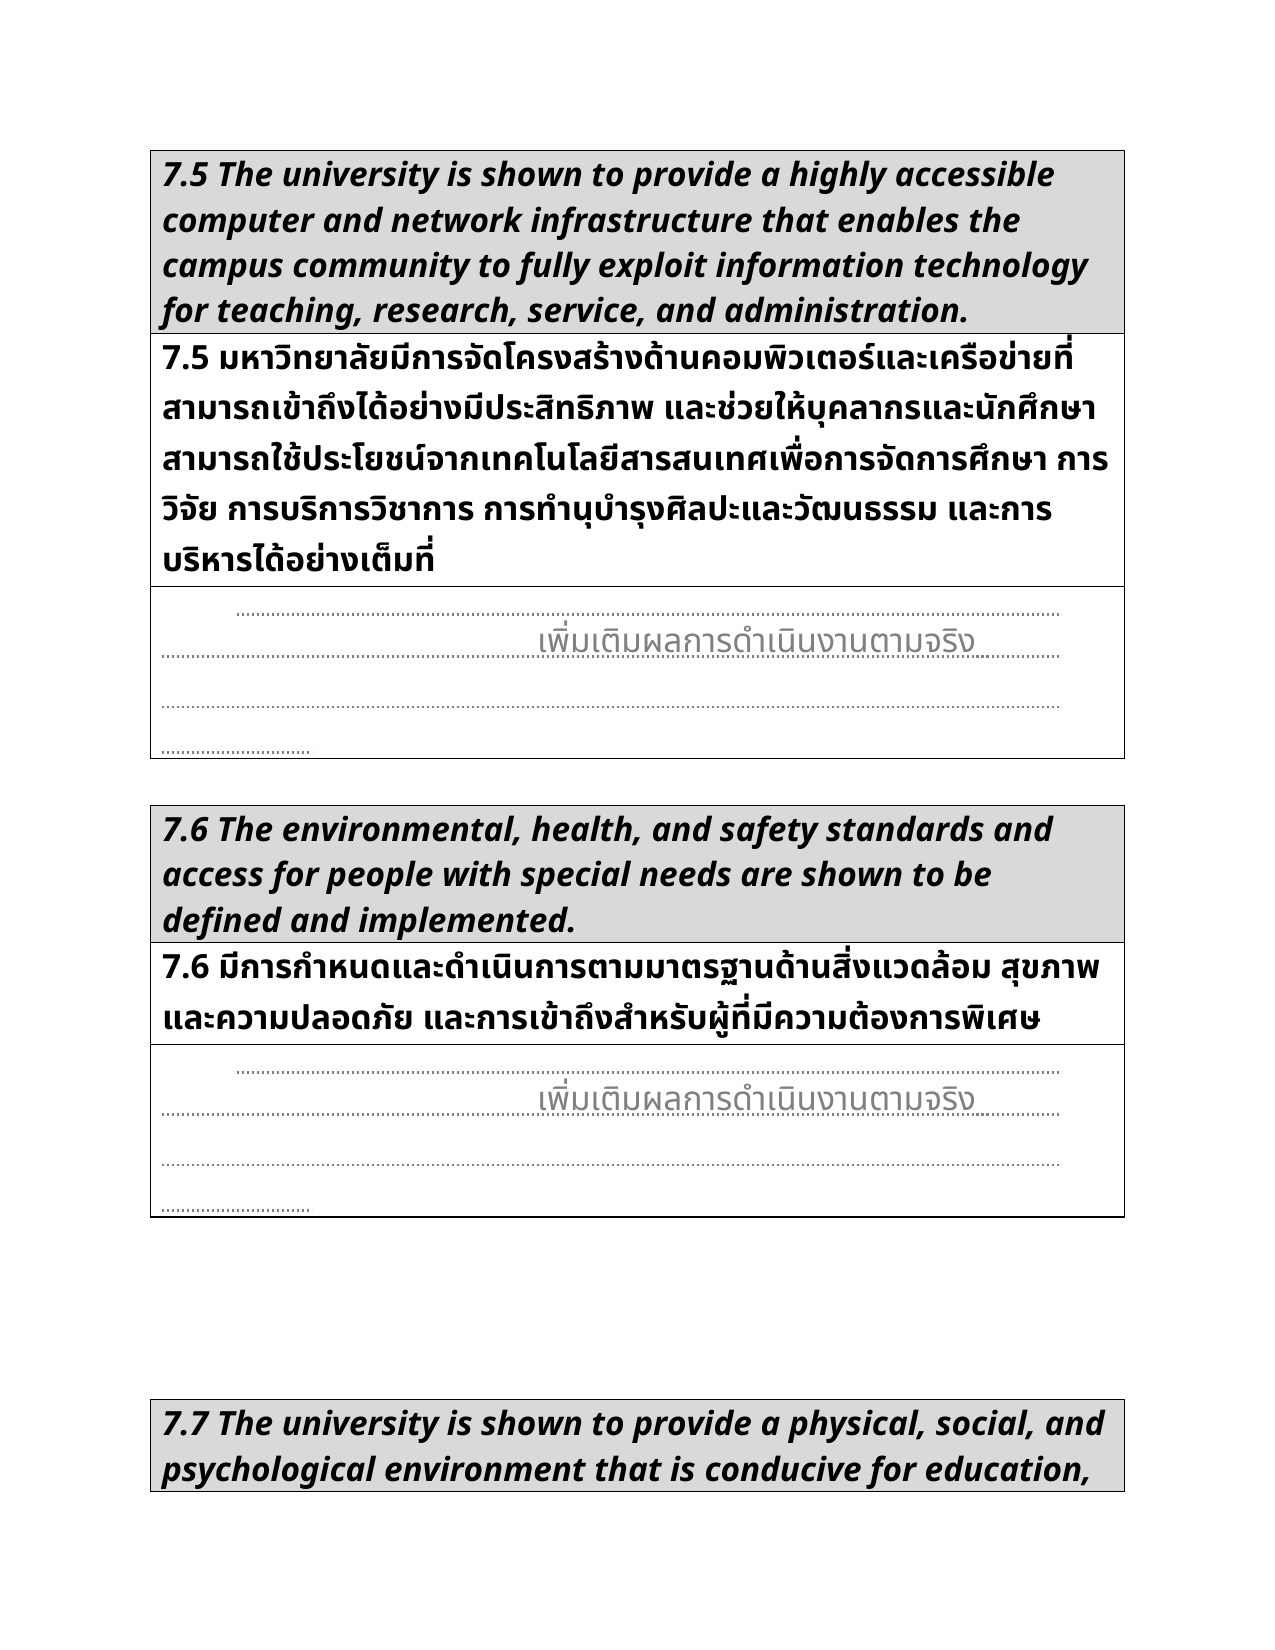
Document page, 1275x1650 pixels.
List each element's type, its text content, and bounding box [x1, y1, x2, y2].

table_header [151, 1400, 1124, 1491]
table_cell 7.5 มหาวิทยาลัยมีการจัดโครงสร้างด้านคอมพิวเตอร์และเครือข่ายที่สามารถเข้าถึงได้อย่างมีประสิทธิภาพ และช่วยให้บุคลากรและนักศึกษาสามารถใช้ประโยชน์จากเทคโนโลยีสารสนเทศเพื่อการจัดการศึกษา การวิจัย การบริการวิชาการ การทำนุบำรุงศิลปะและวัฒนธรรม และการบริหารได้อย่างเต็มที่ [151, 334, 1124, 586]
table_header 7.5 The university is shown to provide a highly accessible computer and network infrastructure that enables the campus community to fully exploit information technology for teaching, research, service, and administration. [151, 151, 1124, 333]
table_cell เพิ่มเติมผลการดำเนินงานตามจริง [151, 587, 1124, 758]
table_cell เพิ่มเติมผลการดำเนินงานตามจริง [151, 1045, 1124, 1216]
table_header 7.6 The environmental, health, and safety standards and access for people with special needs are shown to be defined and implemented. [151, 806, 1124, 942]
table_cell 7.6 มีการกำหนดและดำเนินการตามมาตรฐานด้านสิ่งแวดล้อม สุขภาพ และความปลอดภัย และการเข้าถึงสำหรับผู้ที่มีความต้องการพิเศษ [151, 943, 1124, 1044]
